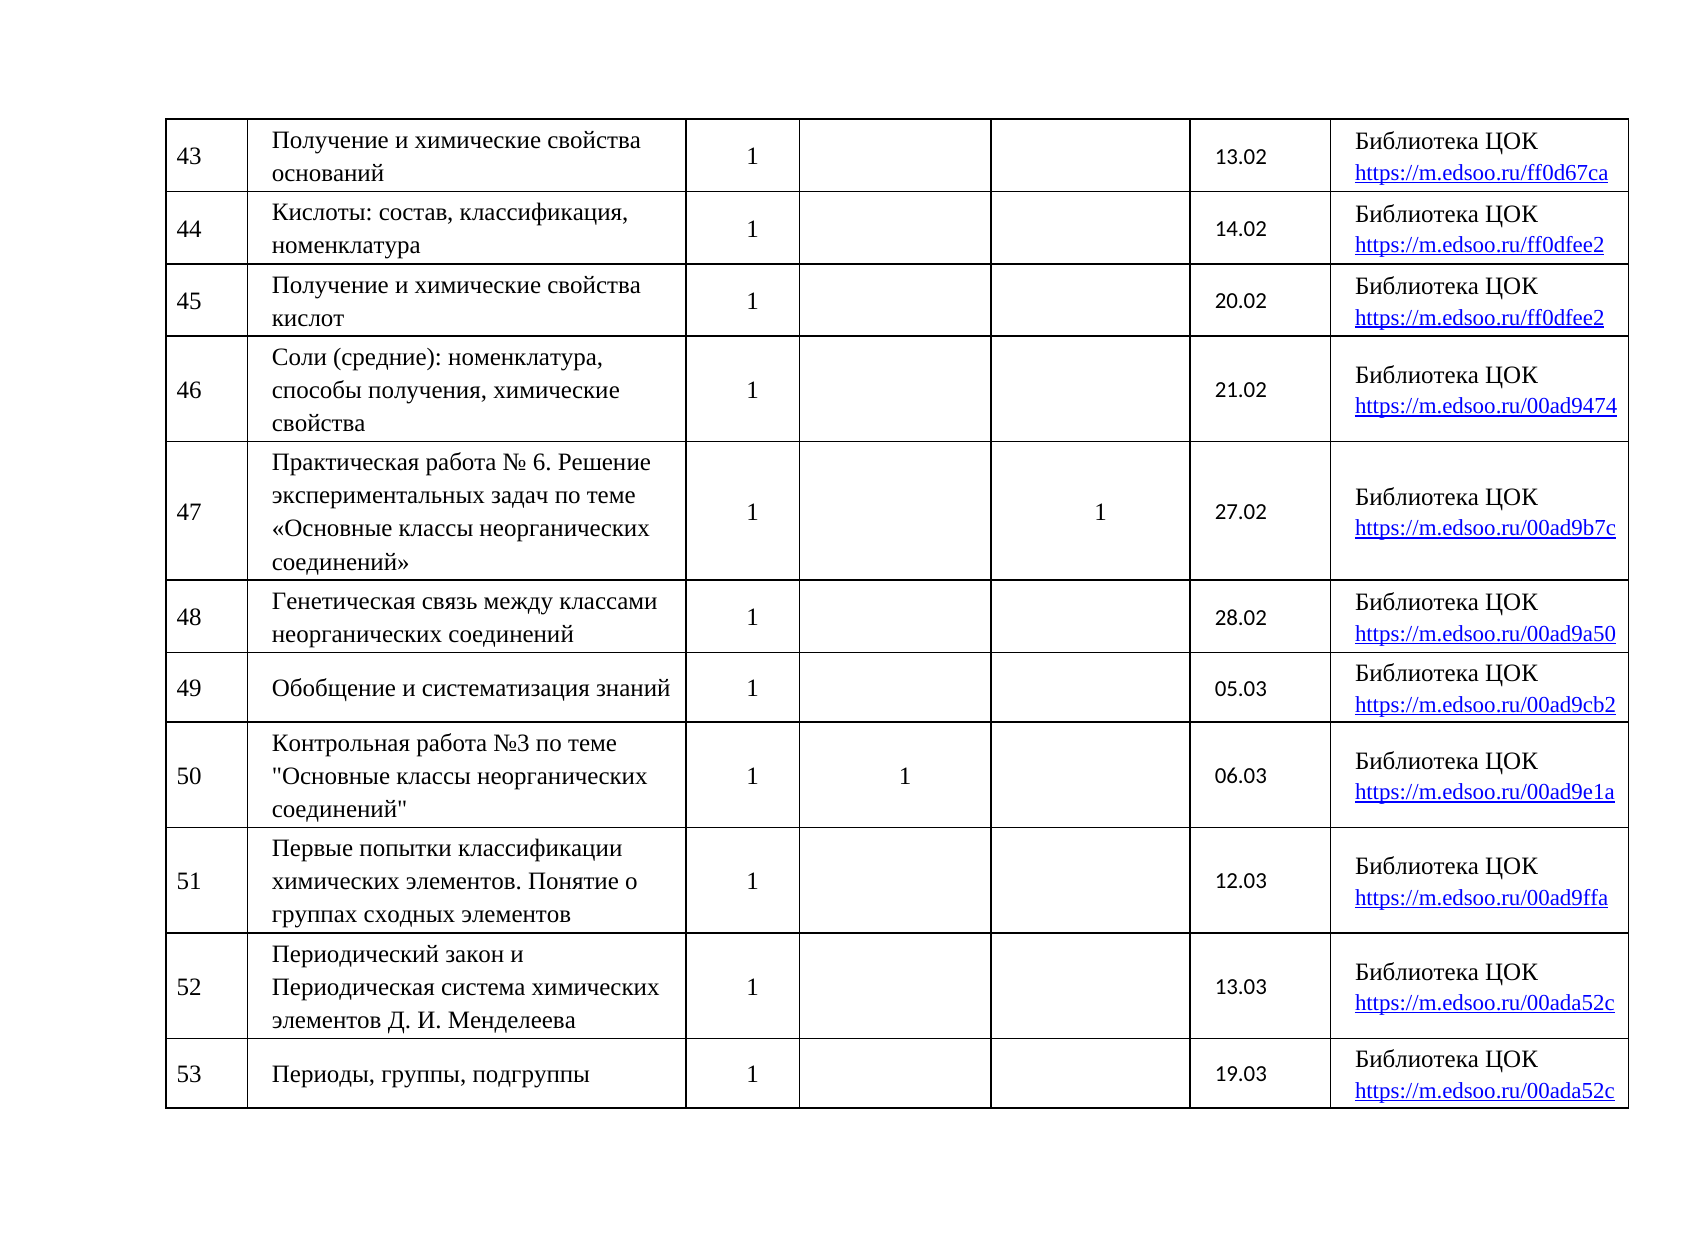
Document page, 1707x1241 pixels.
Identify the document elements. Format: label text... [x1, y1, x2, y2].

table_cell [992, 581, 1189, 652]
table_cell 12.03 [1191, 828, 1330, 932]
table_cell Библиотека ЦОК https://m.edsoo.ru/ff0dfee2 [1331, 265, 1628, 335]
table_cell Библиотека ЦОК https://m.edsoo.ru/00ad9474 [1331, 337, 1628, 441]
table_cell 13.03 [1191, 934, 1330, 1037]
table_cell 21.02 [1191, 337, 1330, 441]
table_cell 1 [992, 442, 1189, 579]
table_cell [800, 192, 990, 263]
table_cell Библиотека ЦОК https://m.edsoo.ru/00ad9e1a [1331, 723, 1628, 827]
table_cell Получение и химические свойства оснований [248, 120, 685, 191]
table_cell 51 [167, 828, 247, 932]
table_cell [992, 265, 1189, 335]
table_cell [800, 581, 990, 652]
table_cell 1 [800, 723, 990, 827]
table_cell 1 [687, 653, 799, 721]
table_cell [1331, 120, 1628, 191]
table_cell 27.02 [1191, 442, 1330, 579]
table_cell 1 [687, 1039, 799, 1107]
table_cell Получение и химические свойства кислот [248, 265, 685, 335]
table_cell 1 [687, 192, 799, 263]
table_cell Библиотека ЦОК https://m.edsoo.ru/00ad9a50 [1331, 581, 1628, 652]
table_cell 1 [687, 934, 799, 1037]
table_cell 50 [167, 723, 247, 827]
table_cell 19.03 [1191, 1039, 1330, 1107]
table_cell 06.03 [1191, 723, 1330, 827]
table_cell 20.02 [1191, 265, 1330, 335]
table_cell 1 [687, 581, 799, 652]
table_cell [800, 120, 990, 191]
table_cell 47 [167, 442, 247, 579]
table_cell 13.02 [1191, 120, 1330, 191]
table_cell 1 [687, 828, 799, 932]
table_cell 48 [167, 581, 247, 652]
table_cell 1 [687, 723, 799, 827]
table_cell Соли (средние): номенклатура, способы получения, химические свойства [248, 337, 685, 441]
table_cell 52 [167, 934, 247, 1037]
table_cell Библиотека ЦОК https://m.edsoo.ru/00ad9cb2 [1331, 653, 1628, 721]
table_cell 14.02 [1191, 192, 1330, 263]
table_cell [992, 934, 1189, 1037]
table_cell [992, 120, 1189, 191]
table_cell [800, 653, 990, 721]
table_cell Кислоты: состав, классификация, номенклатура [248, 192, 685, 263]
table_cell [800, 265, 990, 335]
table_cell [800, 828, 990, 932]
table_cell Генетическая связь между классами неорганических соединений [248, 581, 685, 652]
table_cell [992, 1039, 1189, 1107]
table_cell Первые попытки классификации химических элементов. Понятие о группах сходных элементов [248, 828, 685, 932]
table_cell Периоды, группы, подгруппы [248, 1039, 685, 1107]
table_cell Периодический закон и Периодическая система химических элементов Д. И. Менделеева [248, 934, 685, 1037]
table_cell 1 [687, 265, 799, 335]
table_cell Контрольная работа №3 по теме "Основные классы неорганических соединений" [248, 723, 685, 827]
table_cell [992, 653, 1189, 721]
table_cell 49 [167, 653, 247, 721]
table_cell [800, 337, 990, 441]
table_cell 53 [167, 1039, 247, 1107]
table_cell Обобщение и систематизация знаний [248, 653, 685, 721]
table_cell [992, 337, 1189, 441]
table_cell 1 [687, 120, 799, 191]
table_cell 43 [167, 120, 247, 191]
table_cell 45 [167, 265, 247, 335]
table_cell Библиотека ЦОК https://m.edsoo.ru/ff0dfee2 [1331, 192, 1628, 263]
table_cell 05.03 [1191, 653, 1330, 721]
table_cell Библиотека ЦОК https://m.edsoo.ru/00ad9b7c [1331, 442, 1628, 579]
table_cell 1 [687, 337, 799, 441]
table_cell [800, 1039, 990, 1107]
table_cell Библиотека ЦОК https://m.edsoo.ru/00ada52c [1331, 934, 1628, 1037]
table_cell [800, 442, 990, 579]
table_cell Практическая работа № 6. Решение экспериментальных задач по теме «Основные классы неорганических соединений» [248, 442, 685, 579]
table_cell [992, 723, 1189, 827]
table_cell 28.02 [1191, 581, 1330, 652]
table_cell 44 [167, 192, 247, 263]
table_cell 1 [687, 442, 799, 579]
table_cell [992, 828, 1189, 932]
table_cell [800, 934, 990, 1037]
table_cell [992, 192, 1189, 263]
table_cell 46 [167, 337, 247, 441]
table_cell Библиотека ЦОК https://m.edsoo.ru/00ad9ffa [1331, 828, 1628, 932]
table_cell Библиотека ЦОК https://m.edsoo.ru/00ada52c [1331, 1039, 1628, 1107]
